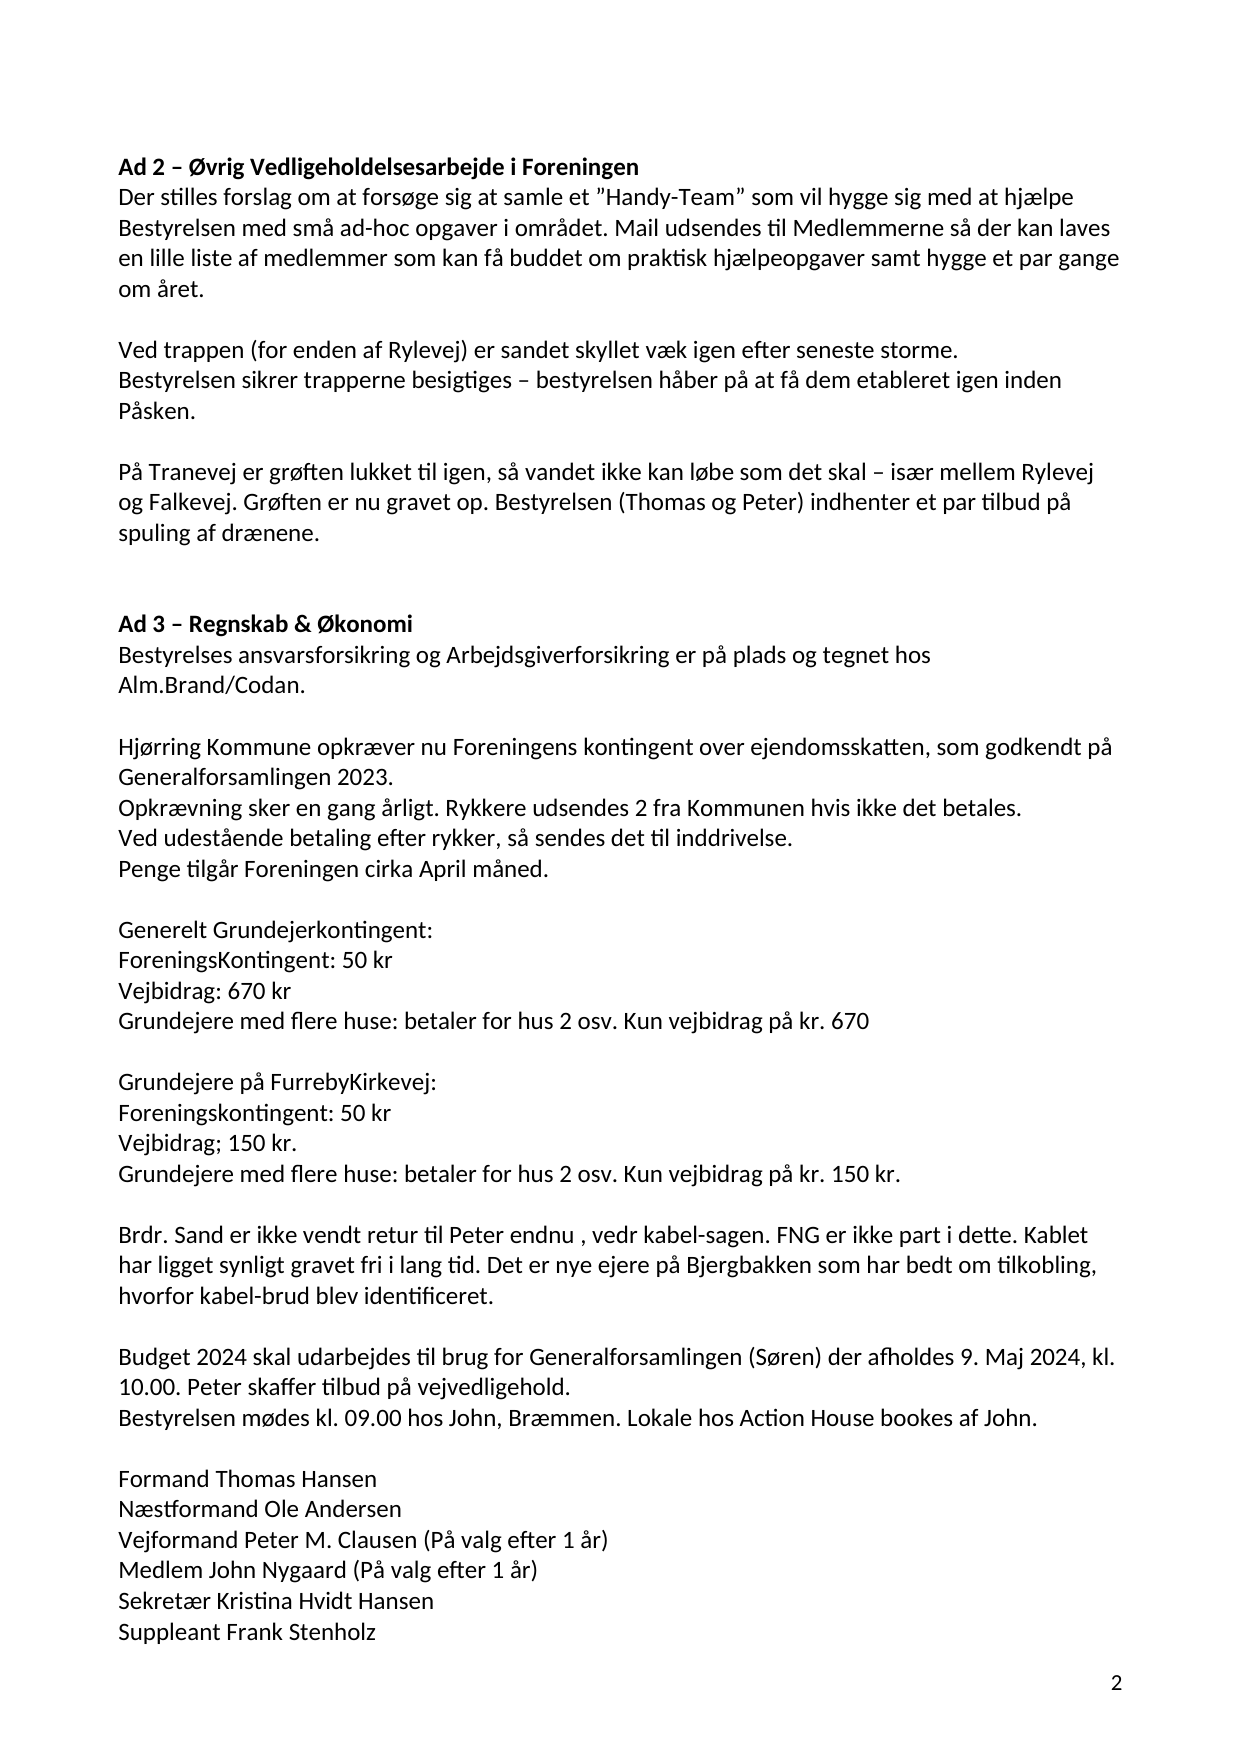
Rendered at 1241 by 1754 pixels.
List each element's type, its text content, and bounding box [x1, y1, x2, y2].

text Foreningskontingent: 50 kr [118, 1097, 1122, 1127]
text Næstformand Ole Andersen [118, 1494, 1122, 1524]
text Bestyrelses ansvarsforsikring og Arbejdsgiverforsikring er på plads og tegnet hos Alm.Brand/Codan. [118, 639, 1122, 700]
text Generelt Grundejerkontingent: [118, 914, 1122, 944]
text Penge tilgår Foreningen cirka April måned. [118, 853, 1122, 883]
text Ad 3 – Regnskab & Økonomi [118, 608, 1122, 639]
text Bestyrelsen mødes kl. 09.00 hos John, Bræmmen. Lokale hos Action House bookes af John. [118, 1402, 1122, 1433]
text Ved udestående betaling efter rykker, så sendes det til inddrivelse. [118, 822, 1122, 853]
text Der stilles forslag om at forsøge sig at samle et ”Handy-Team” som vil hygge sig med at hjælpe Bestyrelsen med små ad-hoc opgaver i området. Mail udsendes til Medlemmerne så der kan laves en lille liste af medlemmer som kan få buddet om praktisk hjælpeopgaver samt hygge et par gange om året. [118, 181, 1122, 303]
text Grundejere med flere huse: betaler for hus 2 osv. Kun vejbidrag på kr. 150 kr. [118, 1158, 1122, 1188]
text ForeningsKontingent: 50 kr [118, 944, 1122, 975]
text Vejbidrag; 150 kr. [118, 1127, 1122, 1158]
text Vejbidrag: 670 kr [118, 975, 1122, 1005]
text Grundejere på FurrebyKirkevej: [118, 1066, 1122, 1097]
text Ved trappen (for enden af Rylevej) er sandet skyllet væk igen efter seneste storme. [118, 334, 1122, 364]
text Formand Thomas Hansen [118, 1463, 1122, 1494]
text Suppleant Frank Stenholz [118, 1616, 1122, 1646]
text Vejformand Peter M. Clausen (På valg efter 1 år) [118, 1524, 1122, 1555]
text Opkrævning sker en gang årligt. Rykkere udsendes 2 fra Kommunen hvis ikke det betales. [118, 792, 1122, 822]
text Hjørring Kommune opkræver nu Foreningens kontingent over ejendomsskatten, som godkendt på Generalforsamlingen 2023. [118, 731, 1122, 792]
text Brdr. Sand er ikke vendt retur til Peter endnu , vedr kabel-sagen. FNG er ikke part i dette. Kablet har ligget synligt gravet fri i lang tid. Det er nye ejere på Bjergbakken som har bedt om tilkobling, hvorfor kabel-brud blev identificeret. [118, 1219, 1122, 1311]
text Sekretær Kristina Hvidt Hansen [118, 1585, 1122, 1616]
text Medlem John Nygaard (På valg efter 1 år) [118, 1555, 1122, 1585]
text Ad 2 – Øvrig Vedligeholdelsesarbejde i Foreningen [118, 151, 1122, 181]
text Budget 2024 skal udarbejdes til brug for Generalforsamlingen (Søren) der afholdes 9. Maj 2024, kl. 10.00. Peter skaffer tilbud på vejvedligehold. [118, 1341, 1122, 1402]
text På Tranevej er grøften lukket til igen, så vandet ikke kan løbe som det skal – især mellem Rylevej og Falkevej. Grøften er nu gravet op. Bestyrelsen (Thomas og Peter) indhenter et par tilbud på spuling af drænene. [118, 456, 1122, 547]
text Grundejere med flere huse: betaler for hus 2 osv. Kun vejbidrag på kr. 670 [118, 1005, 1122, 1036]
text Bestyrelsen sikrer trapperne besigtiges – bestyrelsen håber på at få dem etableret igen inden Påsken. [118, 364, 1122, 425]
